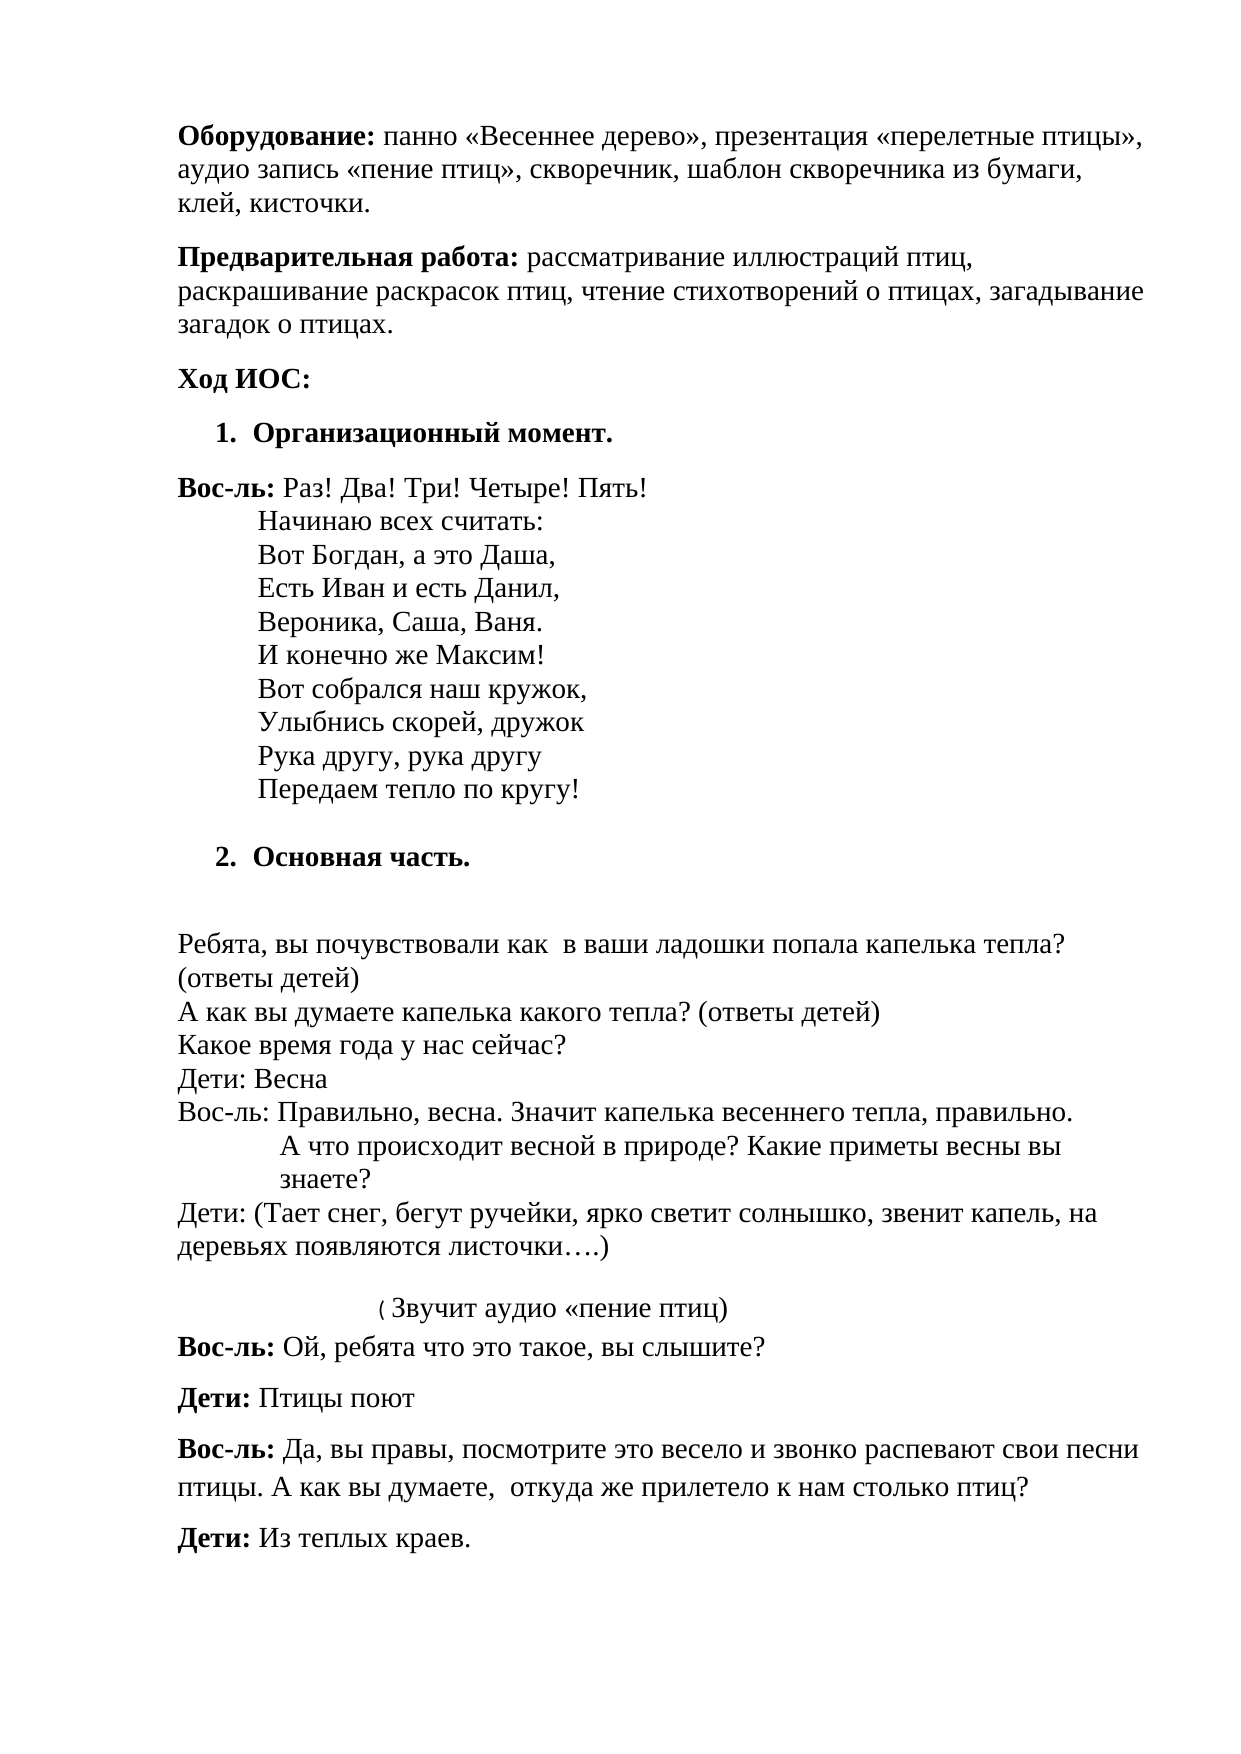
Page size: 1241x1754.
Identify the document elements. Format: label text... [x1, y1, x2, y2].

text Дети: Весна [177, 1061, 1152, 1094]
text Вос-ль: Раз! Два! Три! Четыре! Пять! [177, 470, 1152, 503]
text знаете? [177, 1161, 1152, 1195]
text Предварительная работа: рассматривание иллюстраций птиц, раскрашивание раскрасок птиц, чтение стихотворений о птицах, загадывание загадок о птицах. [177, 239, 1152, 340]
text ( Звучит аудио «пение птиц) [177, 1290, 1152, 1324]
text Дети: Из теплых краев. [177, 1520, 1152, 1554]
text Дети: (Тает снег, бегут ручейки, ярко светит солнышко, звенит капель, на деревьях появляются листочки….) [177, 1195, 1152, 1262]
text Начинаю всех считать: [177, 503, 1152, 537]
text А как вы думаете капелька какого тепла? (ответы детей) [177, 994, 1152, 1027]
text А что происходит весной в природе? Какие приметы весны вы [177, 1128, 1152, 1161]
text Рука другу, рука другу [177, 738, 1152, 772]
text Какое время года у нас сейчас? [177, 1027, 1152, 1061]
text Вос-ль: Правильно, весна. Значит капелька весеннего тепла, правильно. [177, 1094, 1152, 1128]
text И конечно же Максим! [177, 637, 1152, 671]
text Вот Богдан, а это Даша, [177, 537, 1152, 570]
text Ход ИОС: [177, 361, 1152, 394]
text Улыбнись скорей, дружок [177, 704, 1152, 738]
text Оборудование: панно «Весеннее дерево», презентация «перелетные птицы», аудио запись «пение птиц», скворечник, шаблон скворечника из бумаги, клей, кисточки. [177, 118, 1152, 219]
text Дети: Птицы поют [177, 1380, 1152, 1413]
text Есть Иван и есть Данил, [177, 570, 1152, 604]
text Вос-ль: Да, вы правы, посмотрите это весело и звонко распевают свои песни птицы. А как вы думаете, откуда же прилетело к нам столько птиц? [177, 1431, 1152, 1503]
text Вос-ль: Ой, ребята что это такое, вы слышите? [177, 1329, 1152, 1362]
text Передаем тепло по кругу! [177, 772, 1152, 805]
text Вероника, Саша, Ваня. [177, 604, 1152, 637]
text Ребята, вы почувствовали как в ваши ладошки попала капелька тепла? (ответы детей) [177, 927, 1152, 994]
text Вот собрался наш кружок, [177, 671, 1152, 704]
list Организационный момент. [215, 415, 1152, 449]
list Основная часть. [215, 839, 1152, 872]
